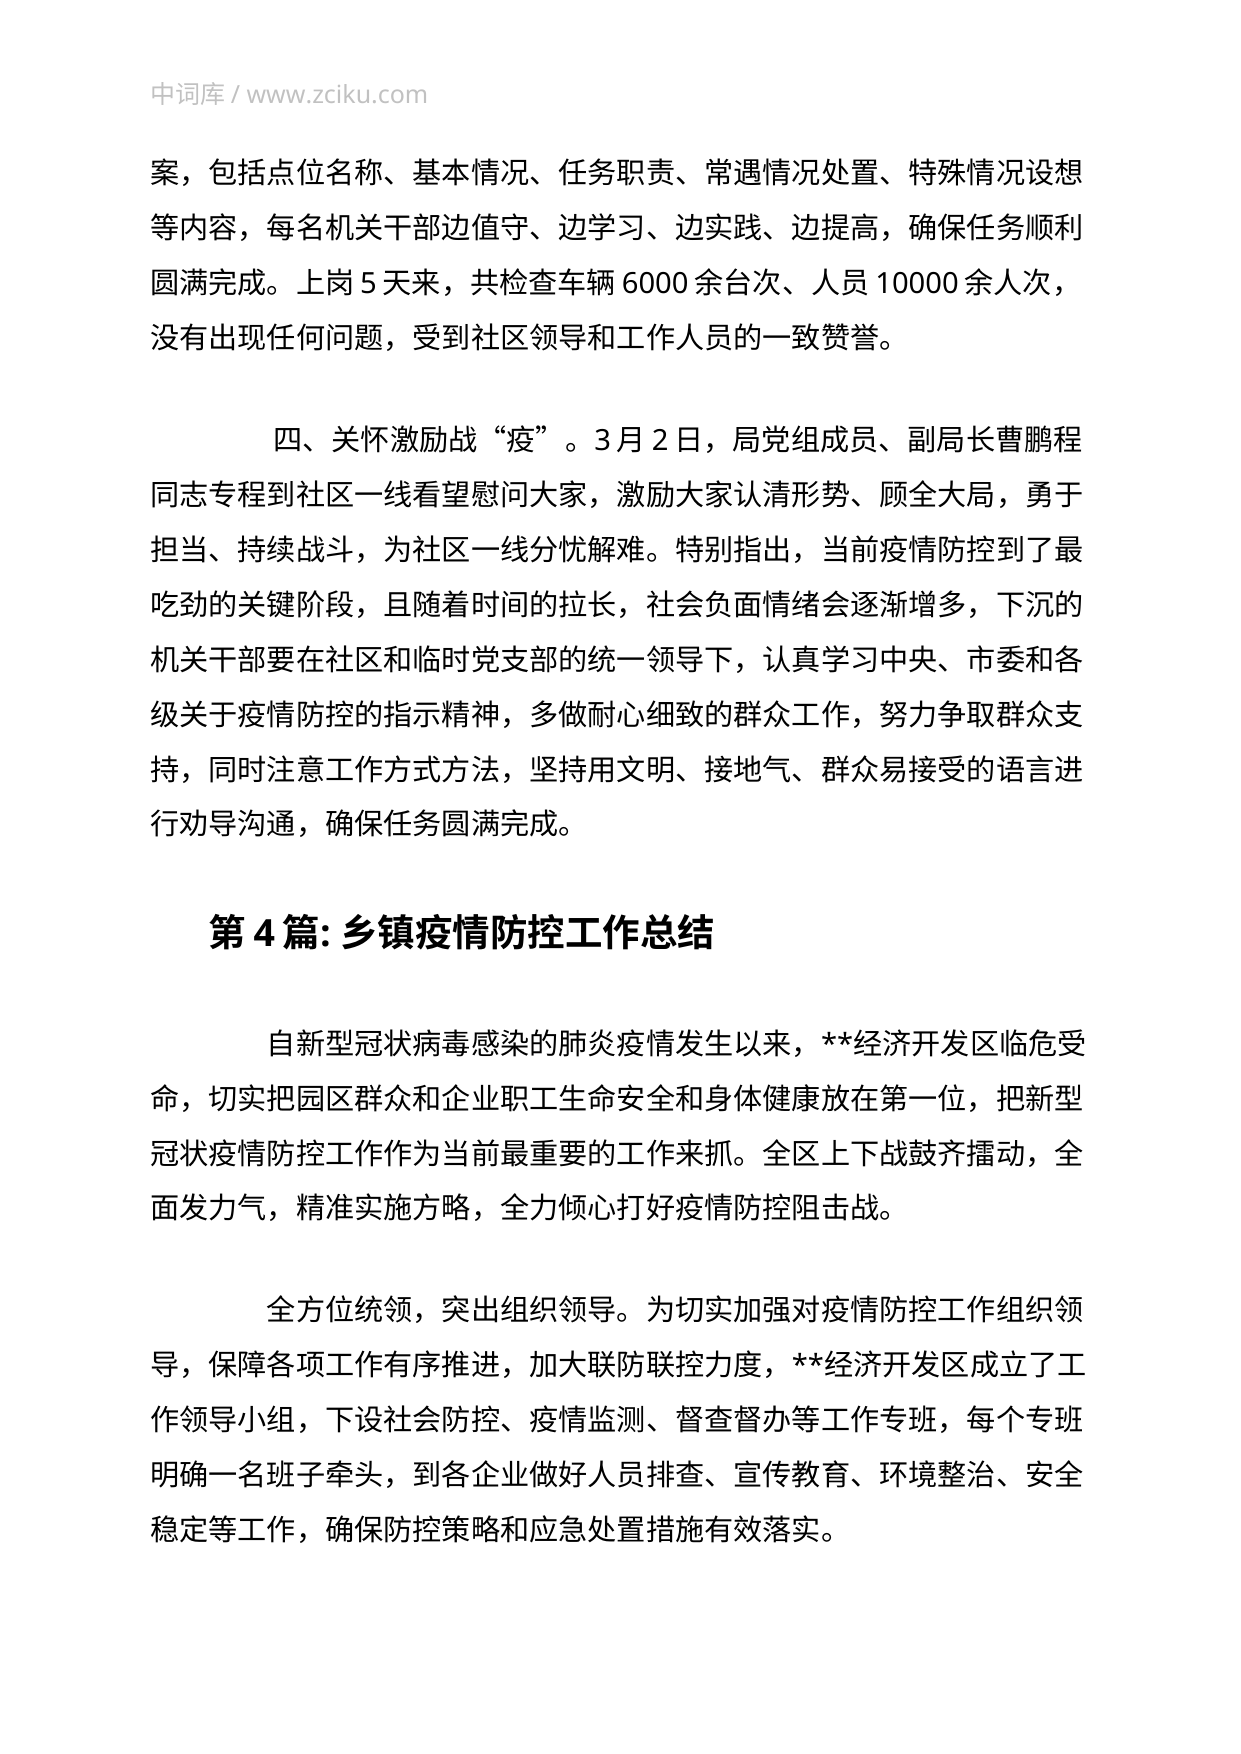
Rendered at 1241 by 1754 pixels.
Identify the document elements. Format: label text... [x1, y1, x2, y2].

text 四、关怀激励战“疫”。3月2日，局党组成员、副局长曹鹏程同志专程到社区一线看望慰问大家，激励大家认清形势、顾全大局，勇于担当、持续战斗，为社区一线分忧解难。特别指出，当前疫情防控到了最吃劲的关键阶段，且随着时间的拉长，社会负面情绪会逐渐增多，下沉的机关干部要在社区和临时党支部的统一领导下，认真学习中央、市委和各级关于疫情防控的指示精神，多做耐心细致的群众工作，努力争取群众支持，同时注意工作方式方法，坚持用文明、接地气、群众易接受的语言进行劝导沟通，确保任务圆满完成。 [150, 417, 1090, 843]
text 自新型冠状病毒感染的肺炎疫情发生以来，**经济开发区临危受命，切实把园区群众和企业职工生命安全和身体健康放在第一位，把新型冠状疫情防控工作作为当前最重要的工作来抓。全区上下战鼓齐擂动，全面发力气，精准实施方略，全力倾心打好疫情防控阻击战。 [150, 1020, 1090, 1227]
text 第4篇: 乡镇疫情防控工作总结 [150, 903, 1090, 957]
text 全方位统领，突出组织领导。为切实加强对疫情防控工作组织领导，保障各项工作有序推进，加大联防联控力度，**经济开发区成立了工作领导小组，下设社会防控、疫情监测、督查督办等工作专班，每个专班明确一名班子牵头，到各企业做好人员排查、宣传教育、环境整治、安全稳定等工作，确保防控策略和应急处置措施有效落实。 [150, 1287, 1090, 1549]
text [150, 150, 1090, 357]
